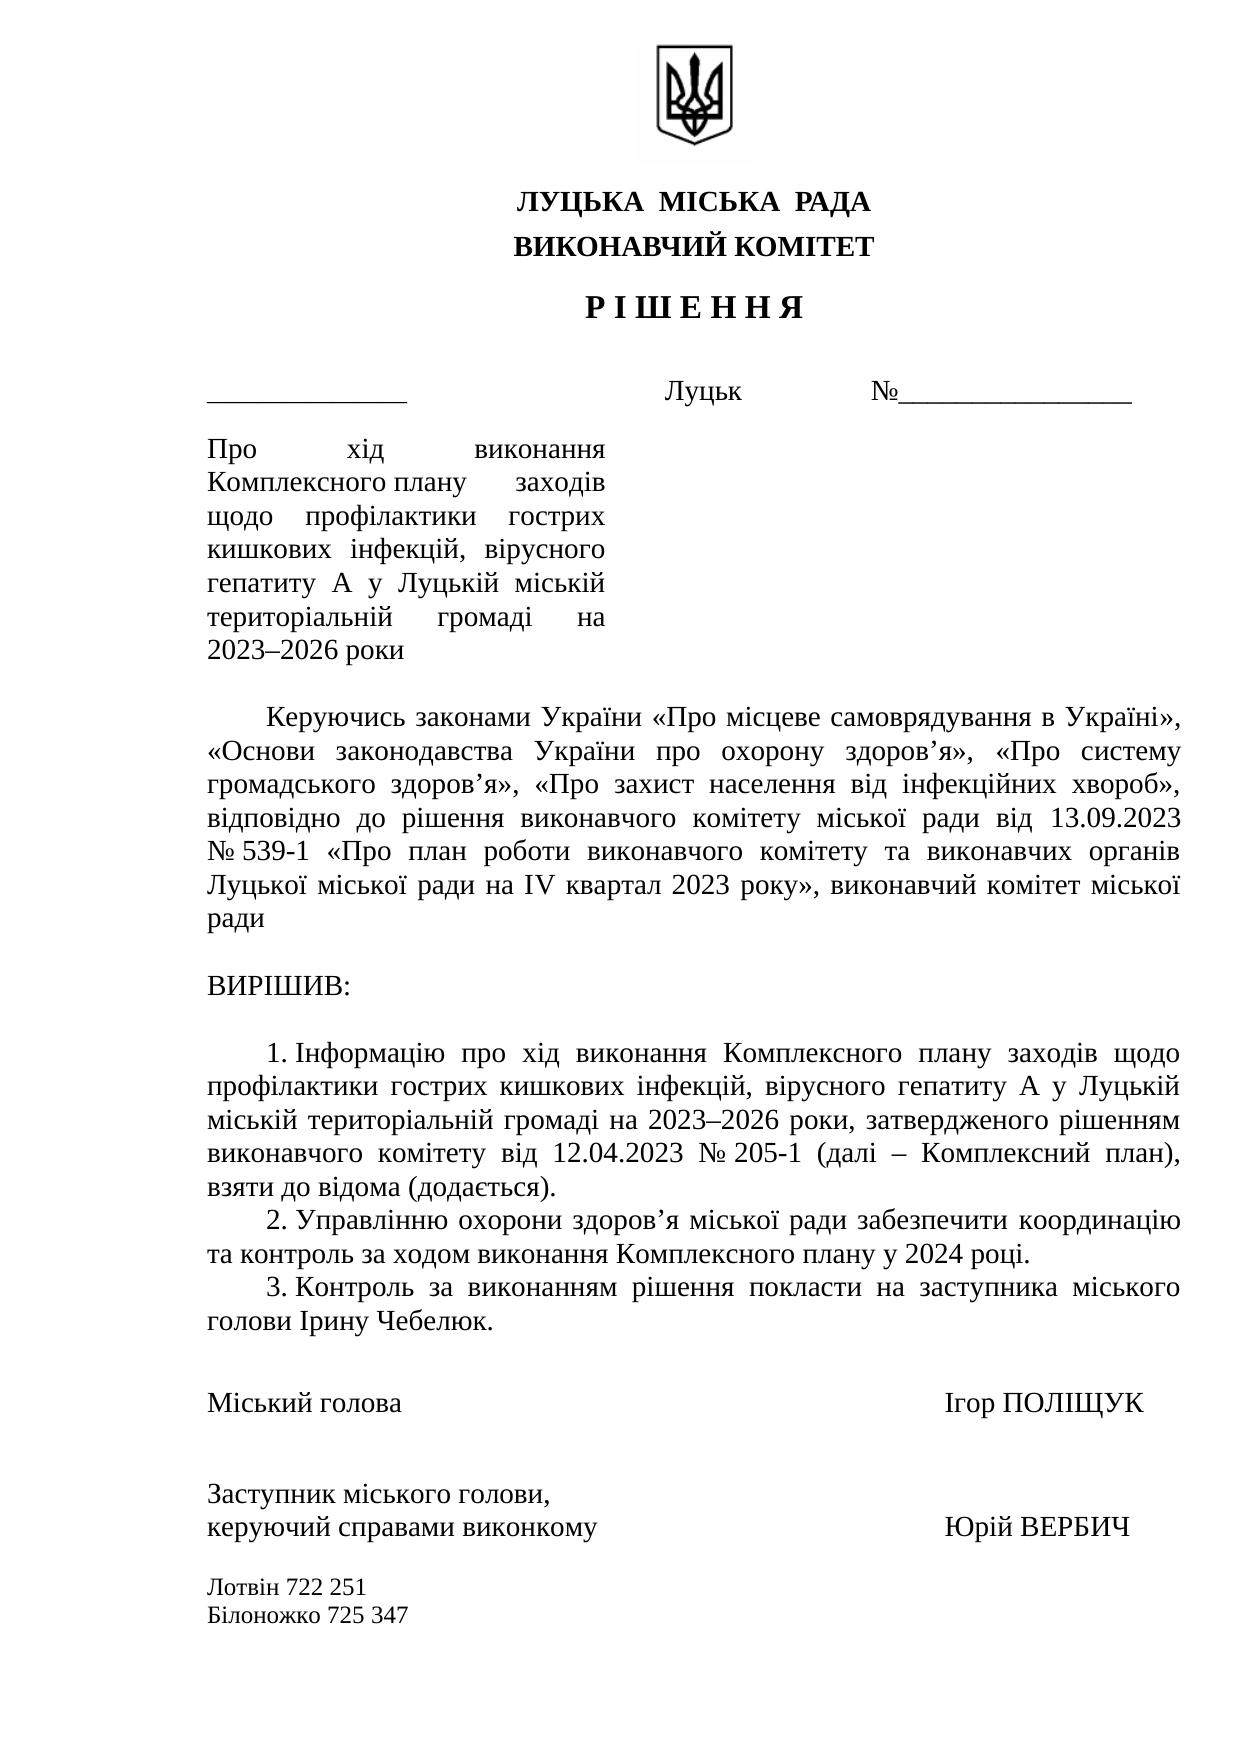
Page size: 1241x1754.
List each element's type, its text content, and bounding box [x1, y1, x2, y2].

text Заступник міського голови, [207, 1476, 1181, 1509]
text ВИРІШИВ: [207, 968, 1181, 1001]
subtitle Р І Ш Е Н Н Я [207, 287, 1181, 325]
text Керуючись законами України «Про місцеве самоврядування в Україні», «Основи законодавства України про охорону здоров’я», «Про систему громадського здоров’я», «Про захист населення від інфекційних хвороб», відповідно до рішення виконавчого комітету міської ради від 13.09.2023 № 539-1 «Про план роботи виконавчого комітету та виконавчих органів Луцької міської ради на IV квартал 2023 року», виконавчий комітет міської ради [207, 699, 1181, 934]
text Міський голова Ігор ПОЛІЩУК [207, 1385, 1181, 1418]
subtitle ВИКОНАВЧИЙ КОМІТЕТ [207, 229, 1181, 263]
text Про хід виконання Комплексного плану заходів щодо профілактики гострих кишкових інфекцій, вірусного гепатиту А у Луцькій міській територіальній громаді на 2023–2026 роки [207, 431, 606, 666]
text Білоножко 725 347 [207, 1600, 1181, 1629]
text 1. Інформацію про хід виконання Комплексного плану заходів щодо профілактики гострих кишкових інфекцій, вірусного гепатиту А у Луцькій міській територіальній громаді на 2023–2026 роки, затвердженого рішенням виконавчого комітету від 12.04.2023 № 205-1 (далі – Комплексний план), взяти до відома (додається). [207, 1035, 1181, 1202]
text керуючий справами виконкому Юрій ВЕРБИЧ [207, 1509, 1181, 1543]
text 3. Контроль за виконанням рішення покласти на заступника міського голови Ірину Чебелюк. [207, 1269, 1181, 1337]
text ________________ Луцьк №________________ [207, 373, 1181, 407]
text 2. Управлінню охорони здоров’я міської ради забезпечити координацію та контроль за ходом виконання Комплексного плану у 2024 році. [207, 1202, 1181, 1269]
subtitle ЛУЦЬКА МІСЬКА РАДА [207, 184, 1181, 217]
text Лотвін 722 251 [207, 1572, 1181, 1600]
